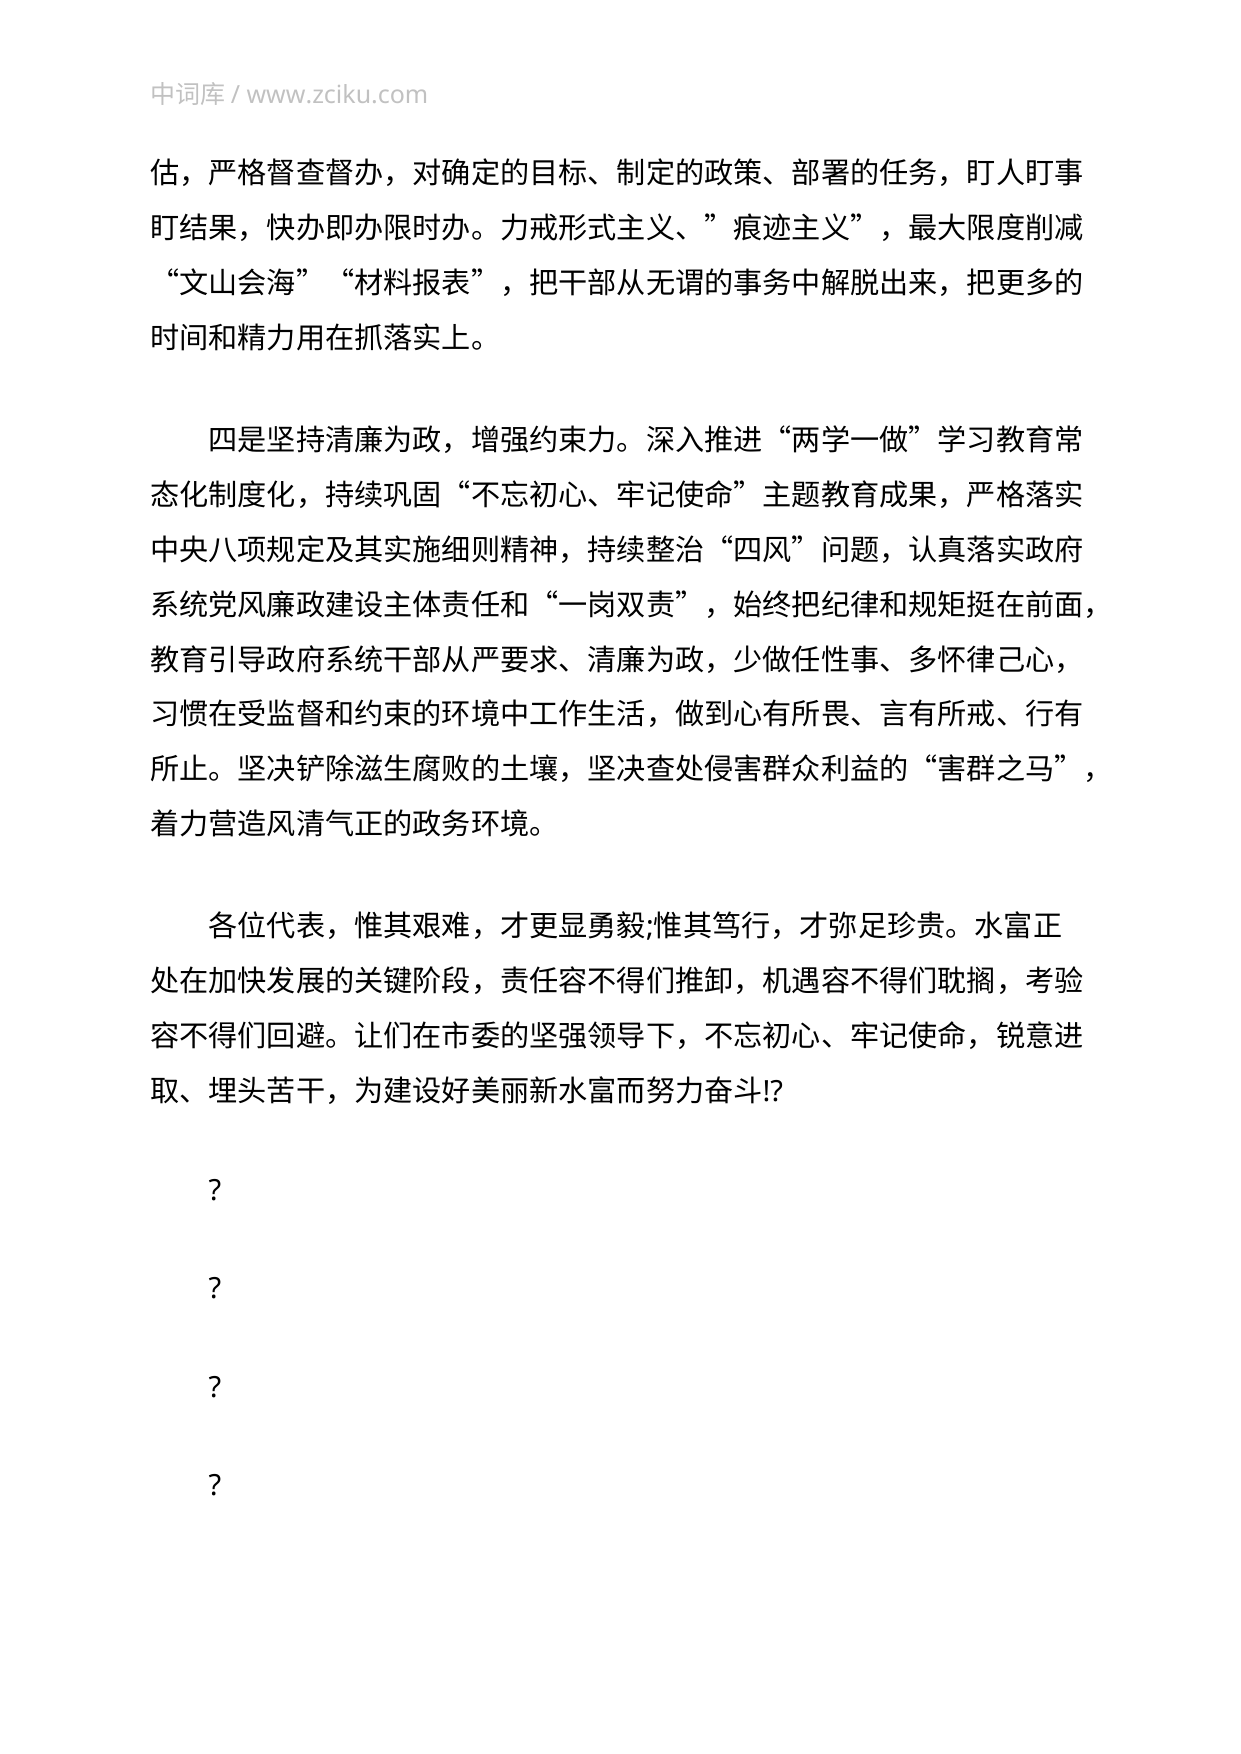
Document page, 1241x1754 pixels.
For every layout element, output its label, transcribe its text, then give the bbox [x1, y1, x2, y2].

text 各位代表，惟其艰难，才更显勇毅;惟其笃行，才弥足珍贵。水富正处在加快发展的关键阶段，责任容不得们推卸，机遇容不得们耽搁，考验容不得们回避。让们在市委的坚强领导下，不忘初心、牢记使命，锐意进取、埋头苦干，为建设好美丽新水富而努力奋斗!? [150, 902, 1090, 1110]
text 四是坚持清廉为政，增强约束力。深入推进“两学一做”学习教育常态化制度化，持续巩固“不忘初心、牢记使命”主题教育成果，严格落实中央八项规定及其实施细则精神，持续整治“四风”问题，认真落实政府系统党风廉政建设主体责任和“一岗双责”，始终把纪律和规矩挺在前面，教育引导政府系统干部从严要求、清廉为政，少做任性事、多怀律己心，习惯在受监督和约束的环境中工作生活，做到心有所畏、言有所戒、行有所止。坚决铲除滋生腐败的土壤，坚决查处侵害群众利益的“害群之马”，着力营造风清气正的政务环境。 [150, 416, 1090, 843]
text ? [150, 1268, 1090, 1307]
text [150, 150, 1090, 357]
text ? [150, 1169, 1090, 1209]
text ? [150, 1464, 1090, 1504]
text ? [150, 1366, 1090, 1406]
